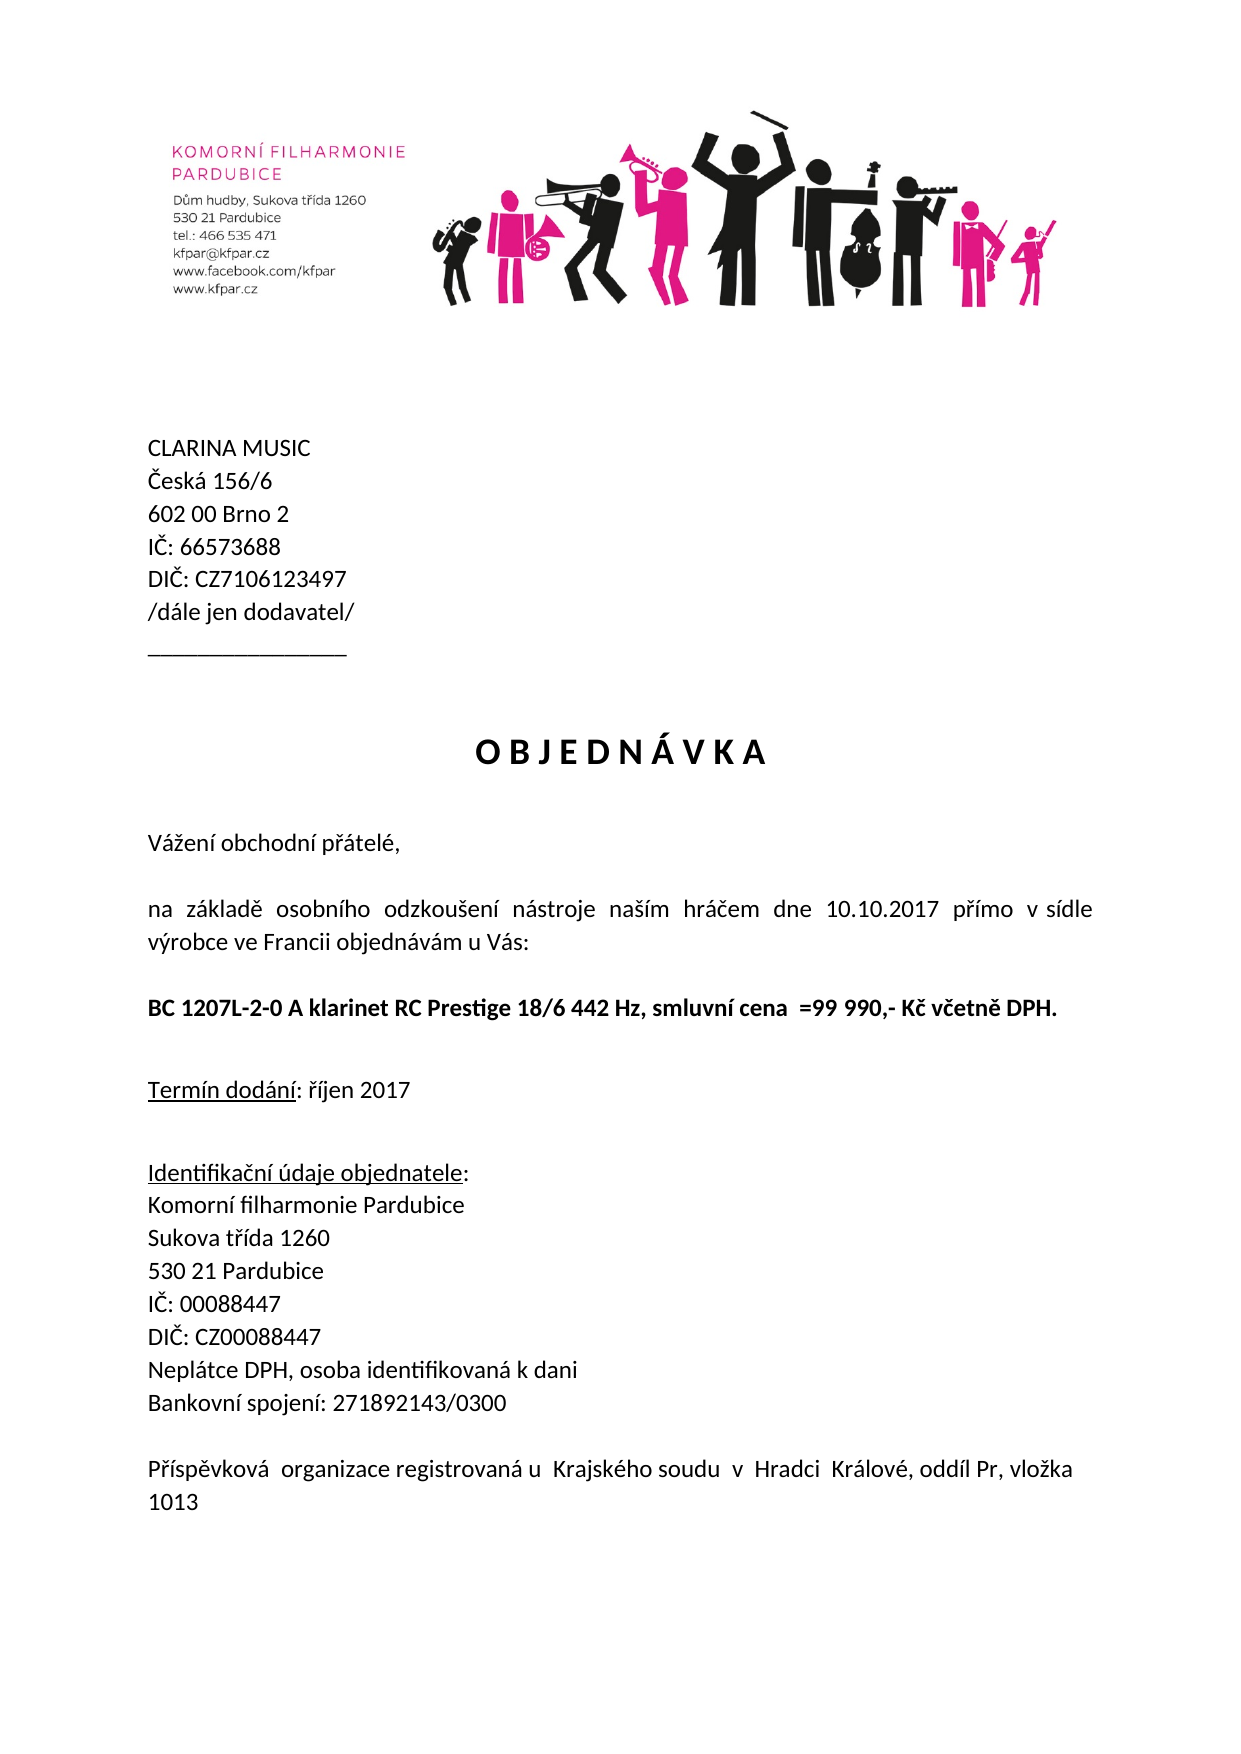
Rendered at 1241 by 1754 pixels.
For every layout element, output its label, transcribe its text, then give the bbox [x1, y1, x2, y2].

text Česká 156/6 [148, 465, 1092, 495]
text 602 00 Brno 2 [148, 498, 1092, 528]
text /dále jen dodavatel/ [148, 596, 1092, 627]
text DIČ: CZ7106123497 [148, 563, 1092, 594]
text Termín dodání: říjen 2017 [148, 1074, 1092, 1105]
picture [147, 100, 1102, 320]
text O B J E D N Á V K A [148, 728, 1092, 774]
text IČ: 00088447 [148, 1288, 1092, 1319]
text DIČ: CZ00088447 [148, 1321, 1092, 1352]
text na základě osobního odzkoušení nástroje naším hráčem dne 10.10.2017 přímo v sídle výrobce ve Francii objednávám u Vás: [148, 893, 1092, 956]
text Neplátce DPH, osoba identifikovaná k dani Bankovní spojení: 271892143/0300 [148, 1354, 1092, 1418]
text Příspěvková organizace registrovaná u Krajského soudu v Hradci Králové, oddíl Pr, vložka 1013 [148, 1453, 1092, 1516]
text BC 1207L-2-0 A klarinet RC Prestige 18/6 442 Hz, smluvní cena =99 990,- Kč včetně DPH. [148, 992, 1092, 1022]
text 530 21 Pardubice [148, 1255, 1092, 1286]
text Sukova třída 1260 [148, 1222, 1092, 1253]
text Komorní filharmonie Pardubice [148, 1189, 1092, 1220]
text ________________ [148, 629, 1092, 660]
text CLARINA MUSIC [148, 432, 1092, 462]
text IČ: 66573688 [148, 531, 1092, 561]
text Vážení obchodní přátelé, [148, 827, 1092, 858]
text Identifikační údaje objednatele: [148, 1157, 1092, 1187]
